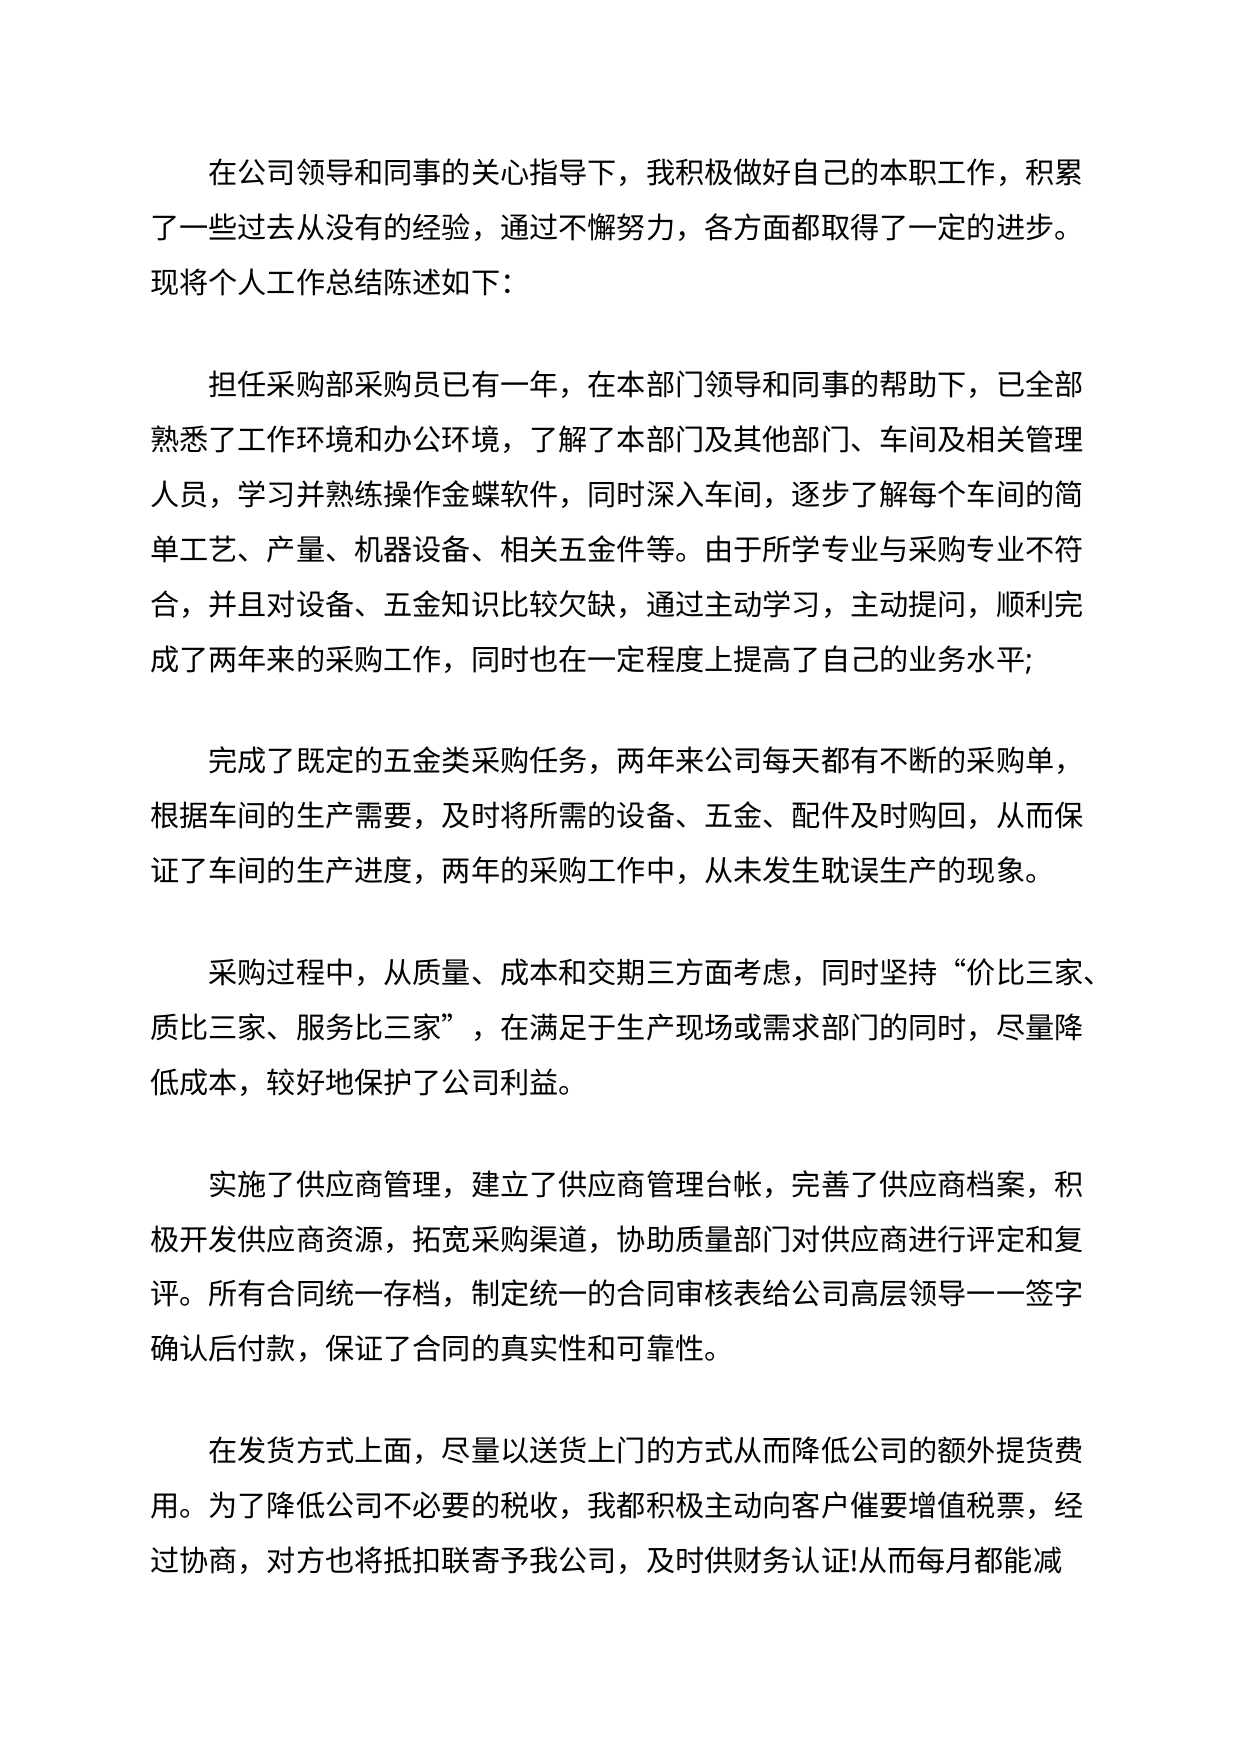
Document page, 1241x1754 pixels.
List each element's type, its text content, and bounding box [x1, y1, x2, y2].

text 实施了供应商管理，建立了供应商管理台帐，完善了供应商档案，积极开发供应商资源，拓宽采购渠道，协助质量部门对供应商进行评定和复评。所有合同统一存档，制定统一的合同审核表给公司高层领导一一签字确认后付款，保证了合同的真实性和可靠性。 [150, 1161, 1090, 1368]
text 采购过程中，从质量、成本和交期三方面考虑，同时坚持“价比三家、质比三家、服务比三家”，在满足于生产现场或需求部门的同时，尽量降低成本，较好地保护了公司利益。 [150, 949, 1090, 1102]
text 担任采购部采购员已有一年，在本部门领导和同事的帮助下，已全部熟悉了工作环境和办公环境，了解了本部门及其他部门、车间及相关管理人员，学习并熟练操作金蝶软件，同时深入车间，逐步了解每个车间的简单工艺、产量、机器设备、相关五金件等。由于所学专业与采购专业不符合，并且对设备、五金知识比较欠缺，通过主动学习，主动提问，顺利完成了两年来的采购工作，同时也在一定程度上提高了自己的业务水平; [150, 362, 1090, 678]
text 在公司领导和同事的关心指导下，我积极做好自己的本职工作，积累了一些过去从没有的经验，通过不懈努力，各方面都取得了一定的进步。现将个人工作总结陈述如下： [150, 150, 1090, 302]
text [150, 1428, 1090, 1580]
text 完成了既定的五金类采购任务，两年来公司每天都有不断的采购单，根据车间的生产需要，及时将所需的设备、五金、配件及时购回，从而保证了车间的生产进度，两年的采购工作中，从未发生耽误生产的现象。 [150, 738, 1090, 890]
